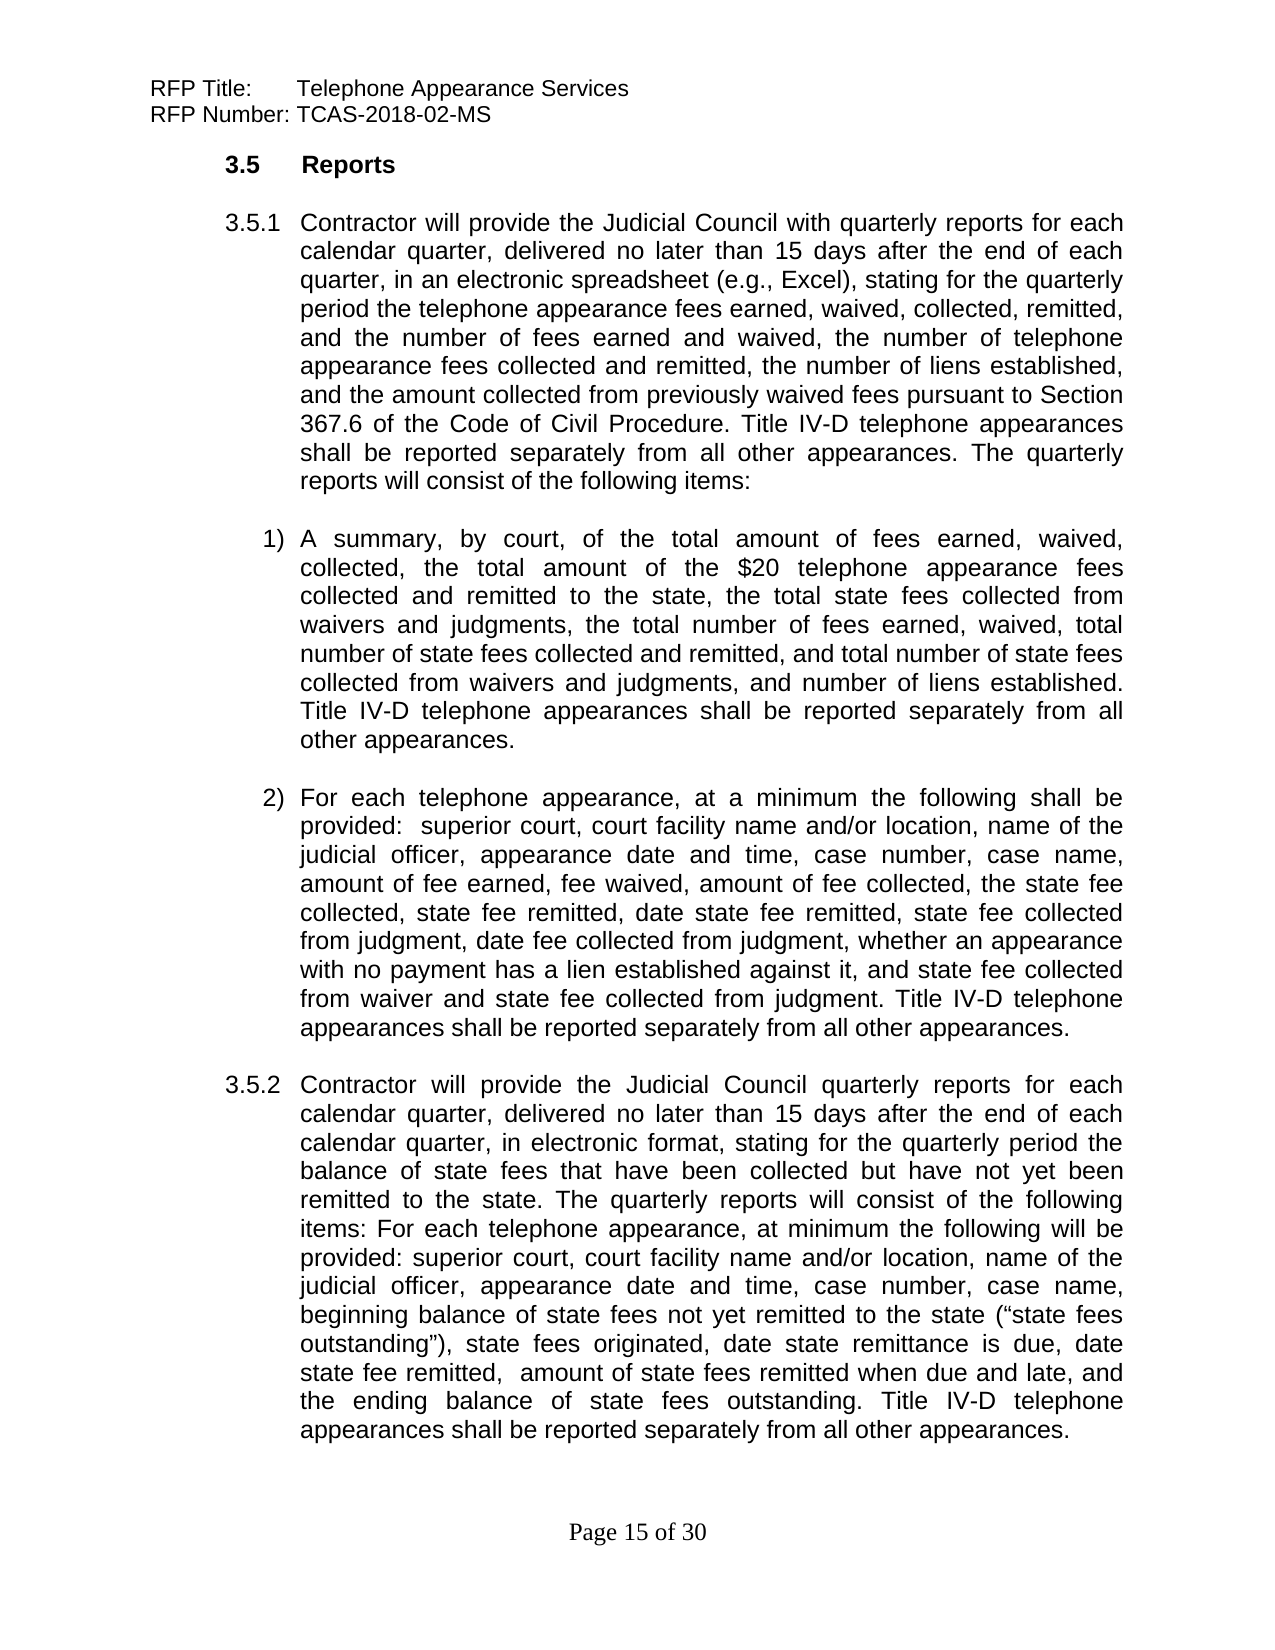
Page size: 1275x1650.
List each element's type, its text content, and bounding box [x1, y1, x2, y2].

list For each telephone appearance, at a minimum the following shall be provided: superior court, court facility name and/or location, name of the judicial officer, appearance date and time, case number, case name, amount of fee earned, fee waived, amount of fee collected, the state fee collected, state fee remitted, date state fee remitted, state fee collected from judgment, date fee collected from judgment, whether an appearance with no payment has a lien established against it, and state fee collected from waiver and state fee collected from judgment. Title IV-D telephone appearances shall be reported separately from all other appearances. [262, 782, 1125, 1041]
text 3.5 Reports [225, 150, 1125, 179]
text 3.5.1 Contractor will provide the Judicial Council with quarterly reports for each calendar quarter, delivered no later than 15 days after the end of each quarter, in an electronic spreadsheet (e.g., Excel), stating for the quarterly period the telephone appearance fees earned, waived, collected, remitted, and the number of fees earned and waived, the number of telephone appearance fees collected and remitted, the number of liens established, and the amount collected from previously waived fees pursuant to Section 367.6 of the Code of Civil Procedure. Title IV-D telephone appearances shall be reported separately from all other appearances. The quarterly reports will consist of the following items: [225, 207, 1125, 495]
text 3.5.2 Contractor will provide the Judicial Council quarterly reports for each calendar quarter, delivered no later than 15 days after the end of each calendar quarter, in electronic format, stating for the quarterly period the balance of state fees that have been collected but have not yet been remitted to the state. The quarterly reports will consist of the following items: For each telephone appearance, at minimum the following will be provided: superior court, court facility name and/or location, name of the judicial officer, appearance date and time, case number, case name, beginning balance of state fees not yet remitted to the state (“state fees outstanding”), state fees originated, date state remittance is due, date state fee remitted, amount of state fees remitted when due and late, and the ending balance of state fees outstanding. Title IV-D telephone appearances shall be reported separately from all other appearances. [225, 1070, 1125, 1444]
list A summary, by court, of the total amount of fees earned, waived, collected, the total amount of the $20 telephone appearance fees collected and remitted to the state, the total state fees collected from waivers and judgments, the total number of fees earned, waived, total number of state fees collected and remitted, and total number of state fees collected from waivers and judgments, and number of liens established. Title IV-D telephone appearances shall be reported separately from all other appearances. [262, 524, 1125, 754]
